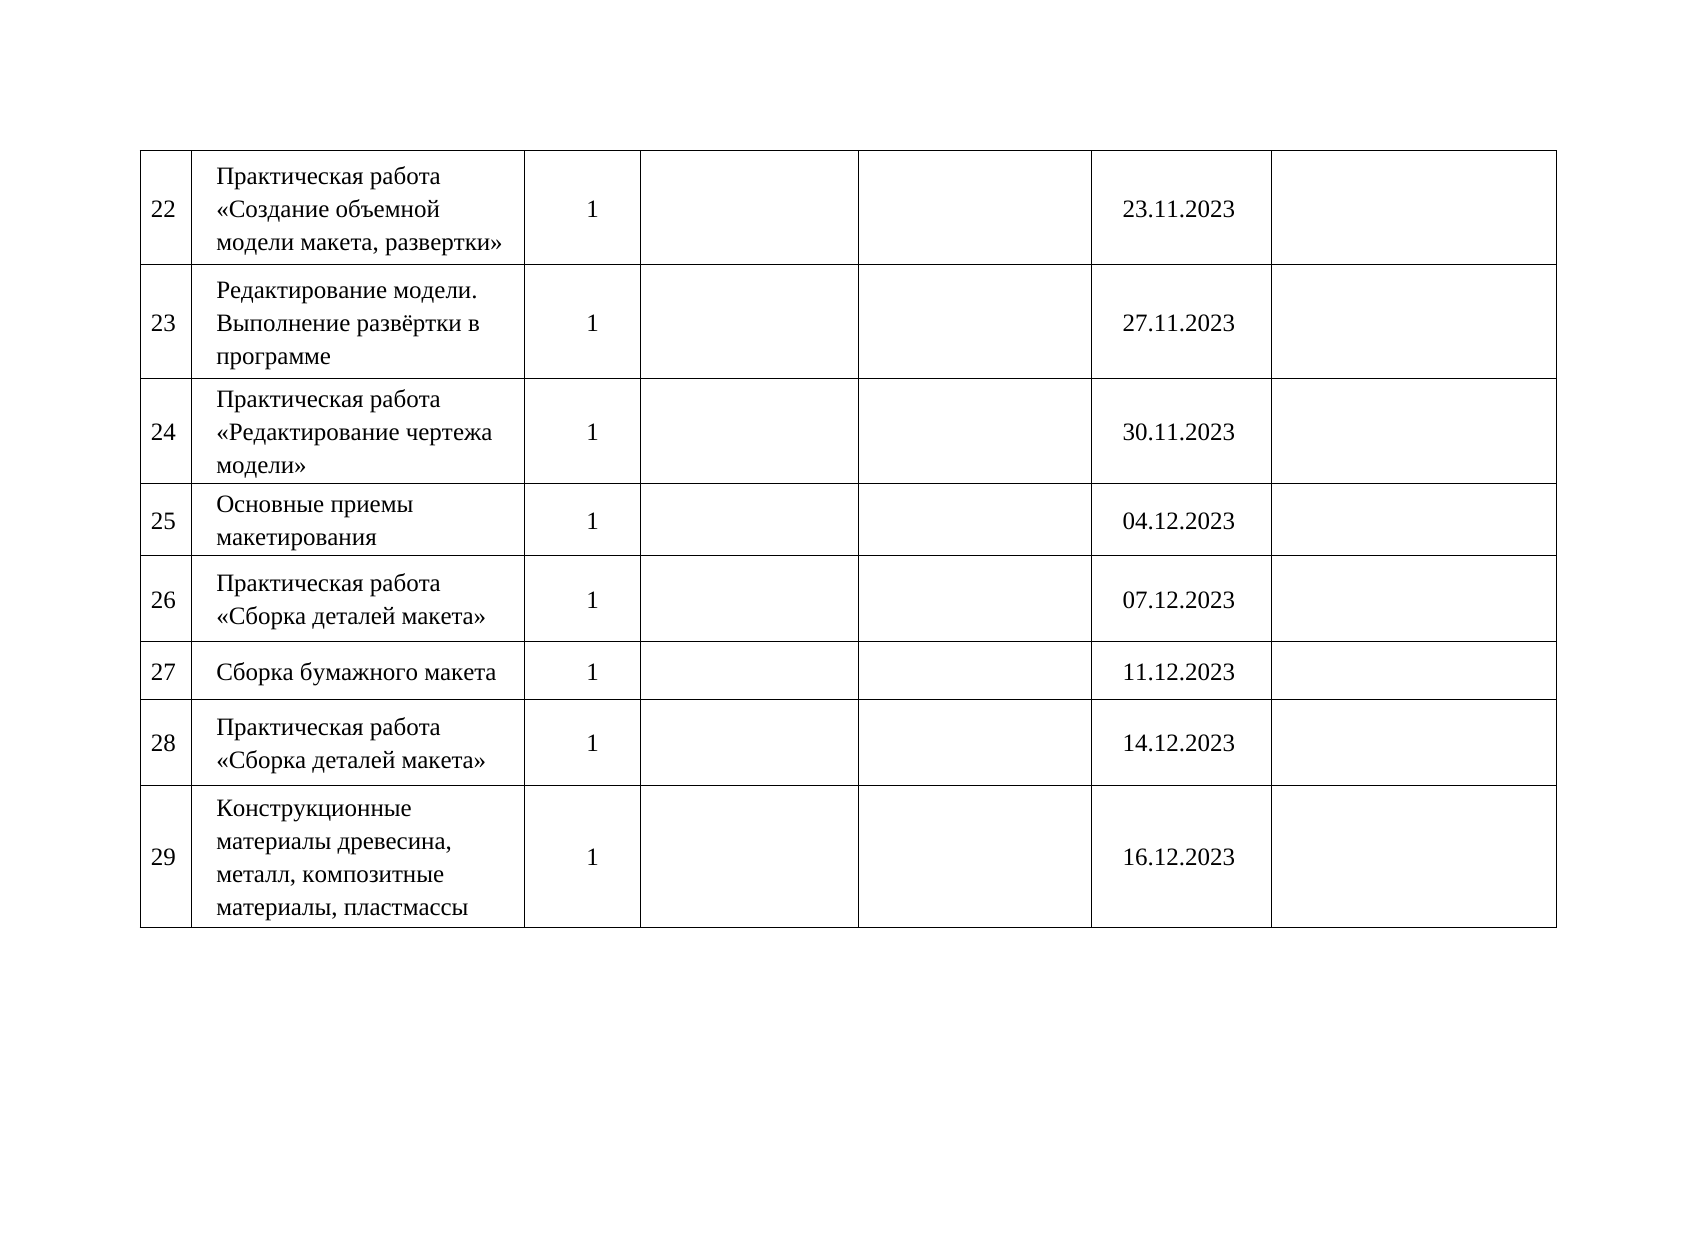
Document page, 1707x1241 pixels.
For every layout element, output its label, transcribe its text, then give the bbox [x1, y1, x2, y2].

table_cell 1 [525, 484, 640, 555]
table_cell 1 [525, 265, 640, 378]
table_cell [641, 379, 858, 483]
table_cell [1272, 700, 1556, 784]
table_cell [859, 700, 1091, 784]
table_cell Основные приемы макетирования [192, 484, 524, 555]
table_cell [859, 556, 1091, 641]
table_cell [1272, 556, 1556, 641]
table_cell 11.12.2023 [1092, 642, 1271, 699]
table_cell 23 [141, 265, 191, 378]
table_cell [859, 786, 1091, 927]
table_cell [1272, 484, 1556, 555]
table_cell [641, 786, 858, 927]
table_cell 22 [141, 151, 191, 264]
table_cell 27.11.2023 [1092, 265, 1271, 378]
table_cell 29 [141, 786, 191, 927]
table_cell [1272, 151, 1556, 264]
table_cell Практическая работа «Создание объемной модели макета, развертки» [192, 151, 524, 264]
table_cell 14.12.2023 [1092, 700, 1271, 784]
table_cell Практическая работа «Редактирование чертежа модели» [192, 379, 524, 483]
table_cell [641, 265, 858, 378]
table_cell 24 [141, 379, 191, 483]
table_cell [641, 642, 858, 699]
table_cell 26 [141, 556, 191, 641]
table_cell Сборка бумажного макета [192, 642, 524, 699]
table_cell [641, 700, 858, 784]
table_cell [1272, 642, 1556, 699]
table_cell 1 [525, 642, 640, 699]
table_cell [859, 484, 1091, 555]
table_cell 1 [525, 379, 640, 483]
table_cell 28 [141, 700, 191, 784]
table_cell 04.12.2023 [1092, 484, 1271, 555]
table_cell [641, 151, 858, 264]
table_cell 07.12.2023 [1092, 556, 1271, 641]
table_cell Редактирование модели. Выполнение развёртки в программе [192, 265, 524, 378]
table_cell 1 [525, 556, 640, 641]
table_cell 27 [141, 642, 191, 699]
table_cell [1272, 379, 1556, 483]
table_cell 30.11.2023 [1092, 379, 1271, 483]
table_cell 16.12.2023 [1092, 786, 1271, 927]
table_cell [859, 642, 1091, 699]
table_cell Практическая работа «Сборка деталей макета» [192, 700, 524, 784]
table_cell [859, 151, 1091, 264]
table_cell 1 [525, 151, 640, 264]
table_cell 25 [141, 484, 191, 555]
table_cell [1272, 786, 1556, 927]
table_cell [641, 484, 858, 555]
table_cell 1 [525, 786, 640, 927]
table_cell 1 [525, 700, 640, 784]
table_cell Конструкционные материалы древесина, металл, композитные материалы, пластмассы [192, 786, 524, 927]
table_cell [859, 379, 1091, 483]
table_cell [641, 556, 858, 641]
table_cell [859, 265, 1091, 378]
table_cell 23.11.2023 [1092, 151, 1271, 264]
table_cell [1272, 265, 1556, 378]
table_cell Практическая работа «Сборка деталей макета» [192, 556, 524, 641]
